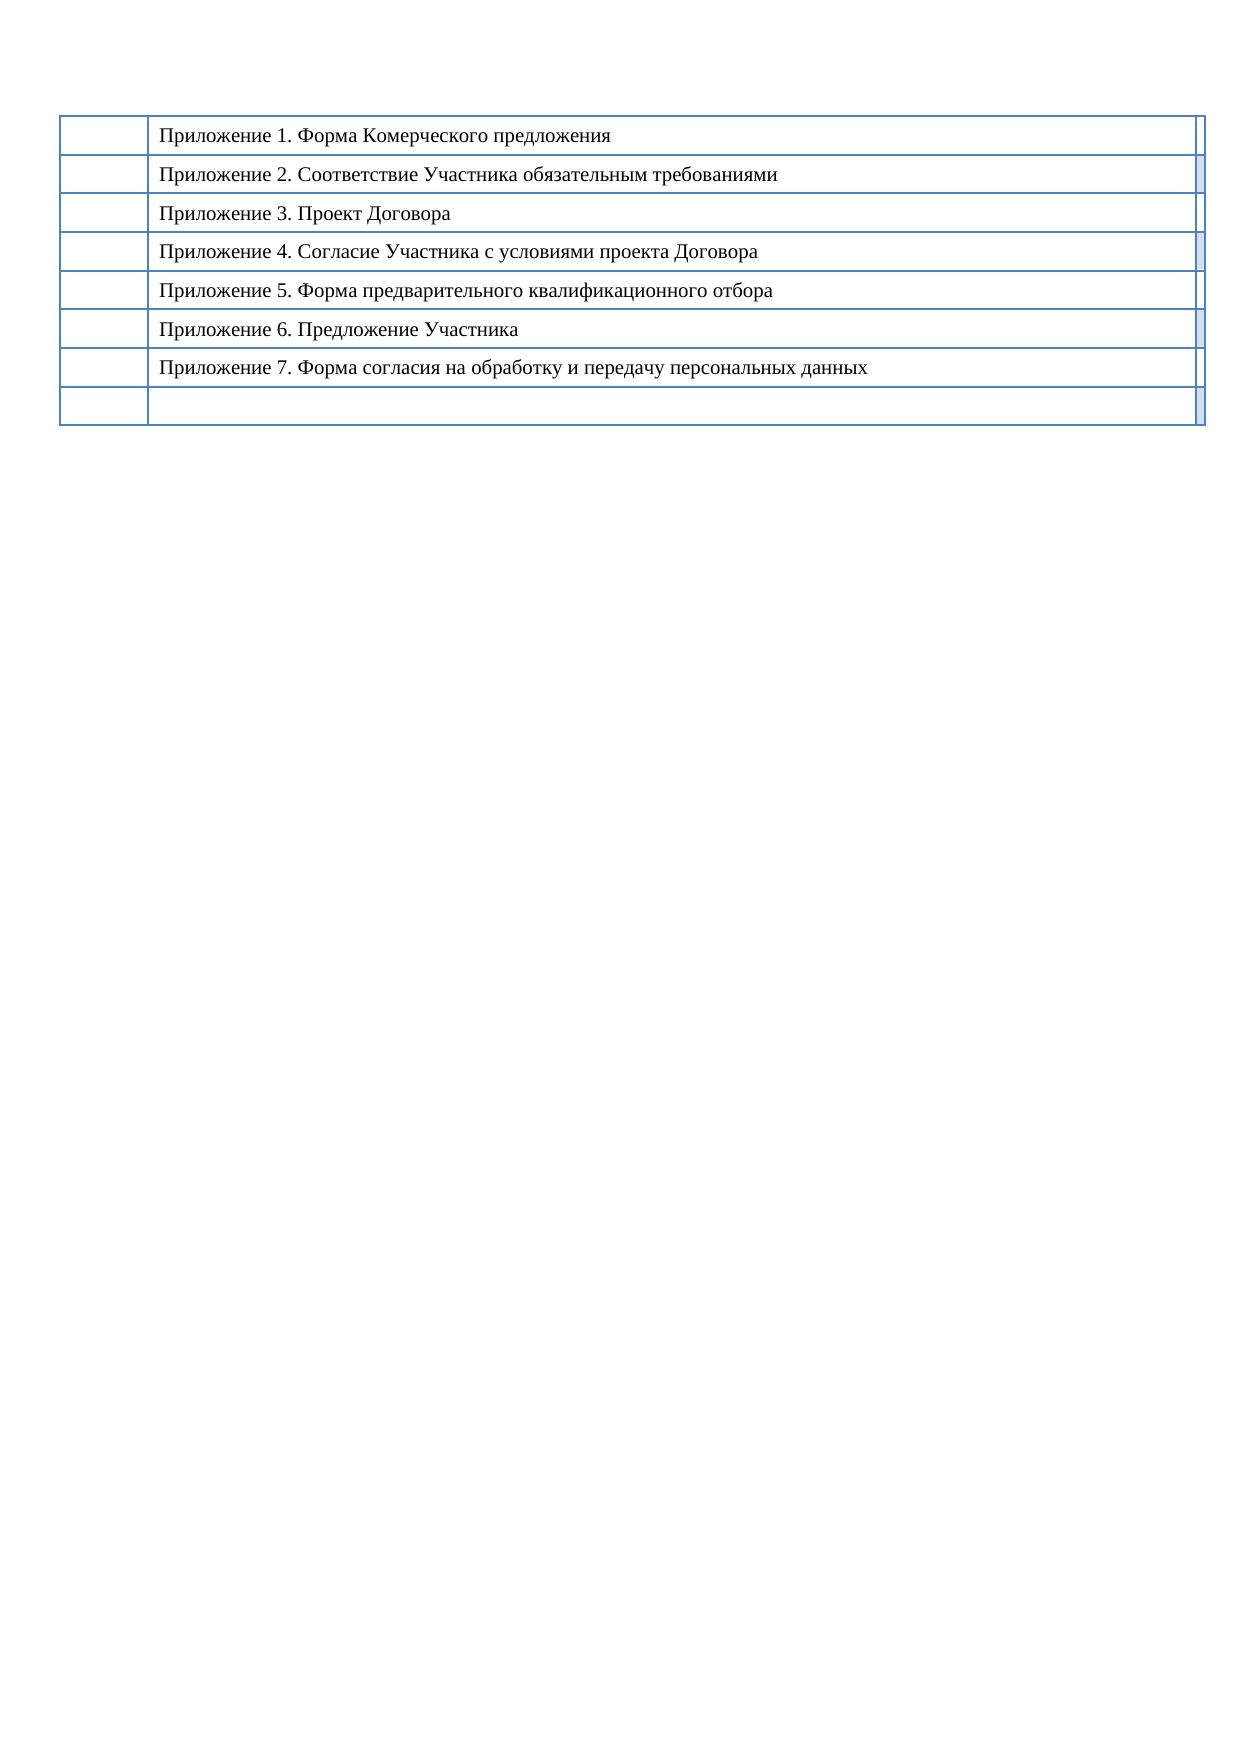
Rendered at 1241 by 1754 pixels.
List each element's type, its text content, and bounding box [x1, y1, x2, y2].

table_cell Приложение 2. Соответствие Участника обязательным требованиями [149, 156, 1195, 192]
table_cell Приложение 7. Форма согласия на обработку и передачу персональных данных [149, 349, 1195, 386]
table_cell Приложение 6. Предложение Участника [149, 310, 1195, 347]
table_cell [61, 272, 147, 308]
table_cell Приложение 3. Проект Договора [149, 194, 1195, 231]
table_cell [61, 349, 147, 386]
table_cell Приложение 1. Форма Комерческого предложения [149, 117, 1195, 154]
table_cell Приложение 5. Форма предварительного квалификационного отбора [149, 272, 1195, 308]
table_cell [61, 194, 147, 231]
table_cell [61, 388, 147, 424]
table_cell [61, 156, 147, 192]
table_cell Приложение 4. Согласие Участника с условиями проекта Договора [149, 233, 1195, 269]
table_cell [61, 310, 147, 347]
table_cell [61, 233, 147, 269]
table_cell [149, 388, 1195, 424]
table_cell [61, 117, 147, 154]
